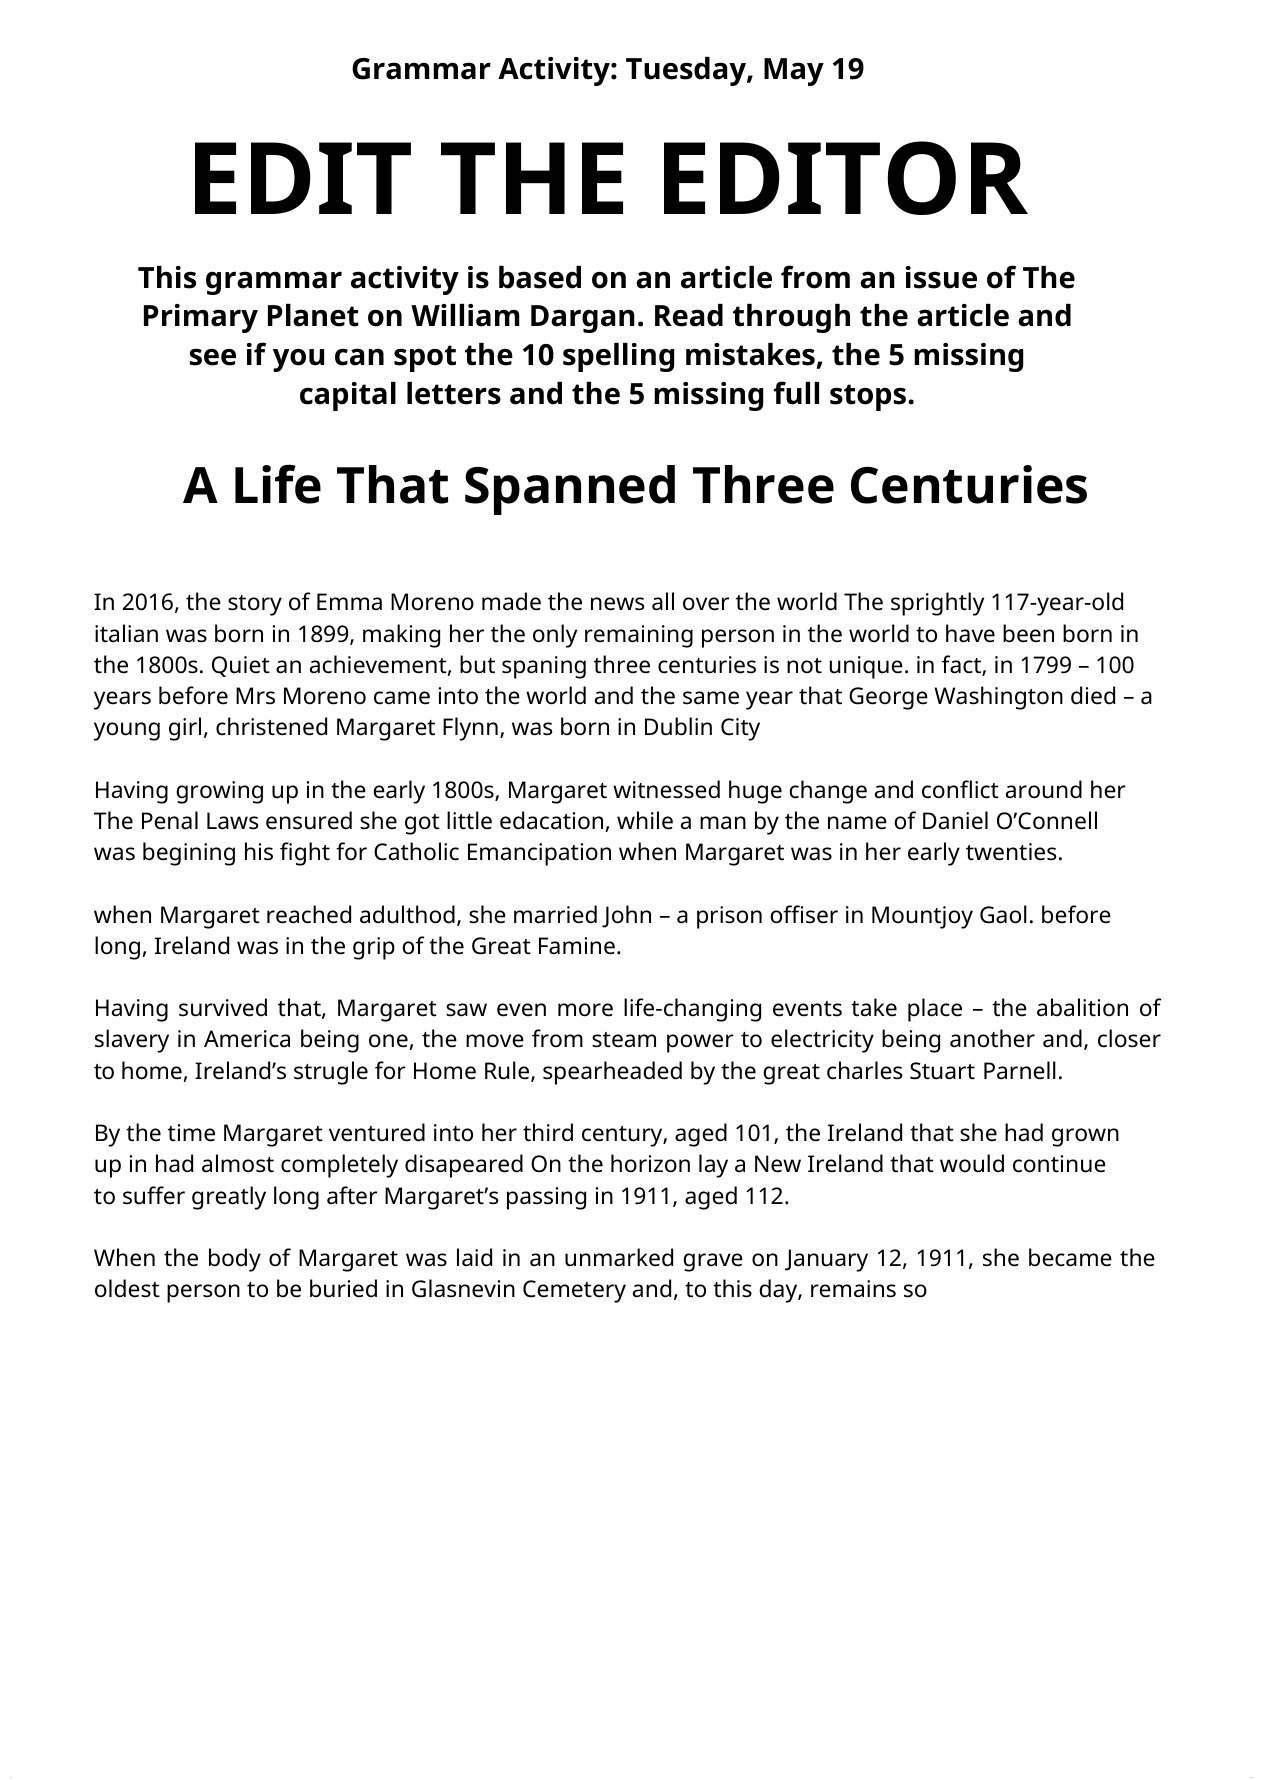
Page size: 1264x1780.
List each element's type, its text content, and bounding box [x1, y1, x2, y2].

text Grammar Activity: Tuesday, May 19 [21, 48, 1194, 88]
text Having survived that, Margaret saw even more life-changing events take place – the abalition of slavery in America being one, the move from steam power to electricity being another and, closer to home, Ireland’s strugle for Home Rule, spearheaded by the great charles Stuart Parnell. [94, 992, 1162, 1086]
text Having growing up in the early 1800s, Margaret witnessed huge change and conflict around her The Penal Laws ensured she got little edacation, while a man by the name of Daniel O’Connell was begining his fight for Catholic Emancipation when Margaret was in her early twenties. [94, 774, 1139, 868]
text EDIT THE EDITOR [21, 108, 1193, 244]
text By the time Margaret ventured into her third century, aged 101, the Ireland that she had grown up in had almost completely disapeared On the horizon lay a New Ireland that would continue to suffer greatly long after Margaret’s passing in 1911, aged 112. [94, 1117, 1130, 1211]
text when Margaret reached adulthod, she married John – a prison offiser in Mountjoy Gaol. before long, Ireland was in the grip of the Great Famine. [94, 899, 1139, 961]
text In 2016, the story of Emma Moreno made the news all over the world The sprightly 117-year-old italian was born in 1899, making her the only remaining person in the world to have been born in the 1800s. Quiet an achievement, but spaning three centuries is not unique. in fact, in 1799 – 100 years before Mrs Moreno came into the world and the same year that George Washington died – a young girl, christened Margaret Flynn, was born in Dublin City [94, 586, 1158, 742]
text This grammar activity is based on an article from an issue of The Primary Planet on William Dargan. Read through the article and see if you can spot the 10 spelling mistakes, the 5 missing capital letters and the 5 missing full stops. [135, 258, 1079, 413]
text When the body of Margaret was laid in an unmarked grave on January 12, 1911, she became the oldest person to be buried in Glasnevin Cemetery and, to this day, remains so [94, 1242, 1157, 1305]
text A Life That Spanned Three Centuries [27, 449, 1247, 518]
